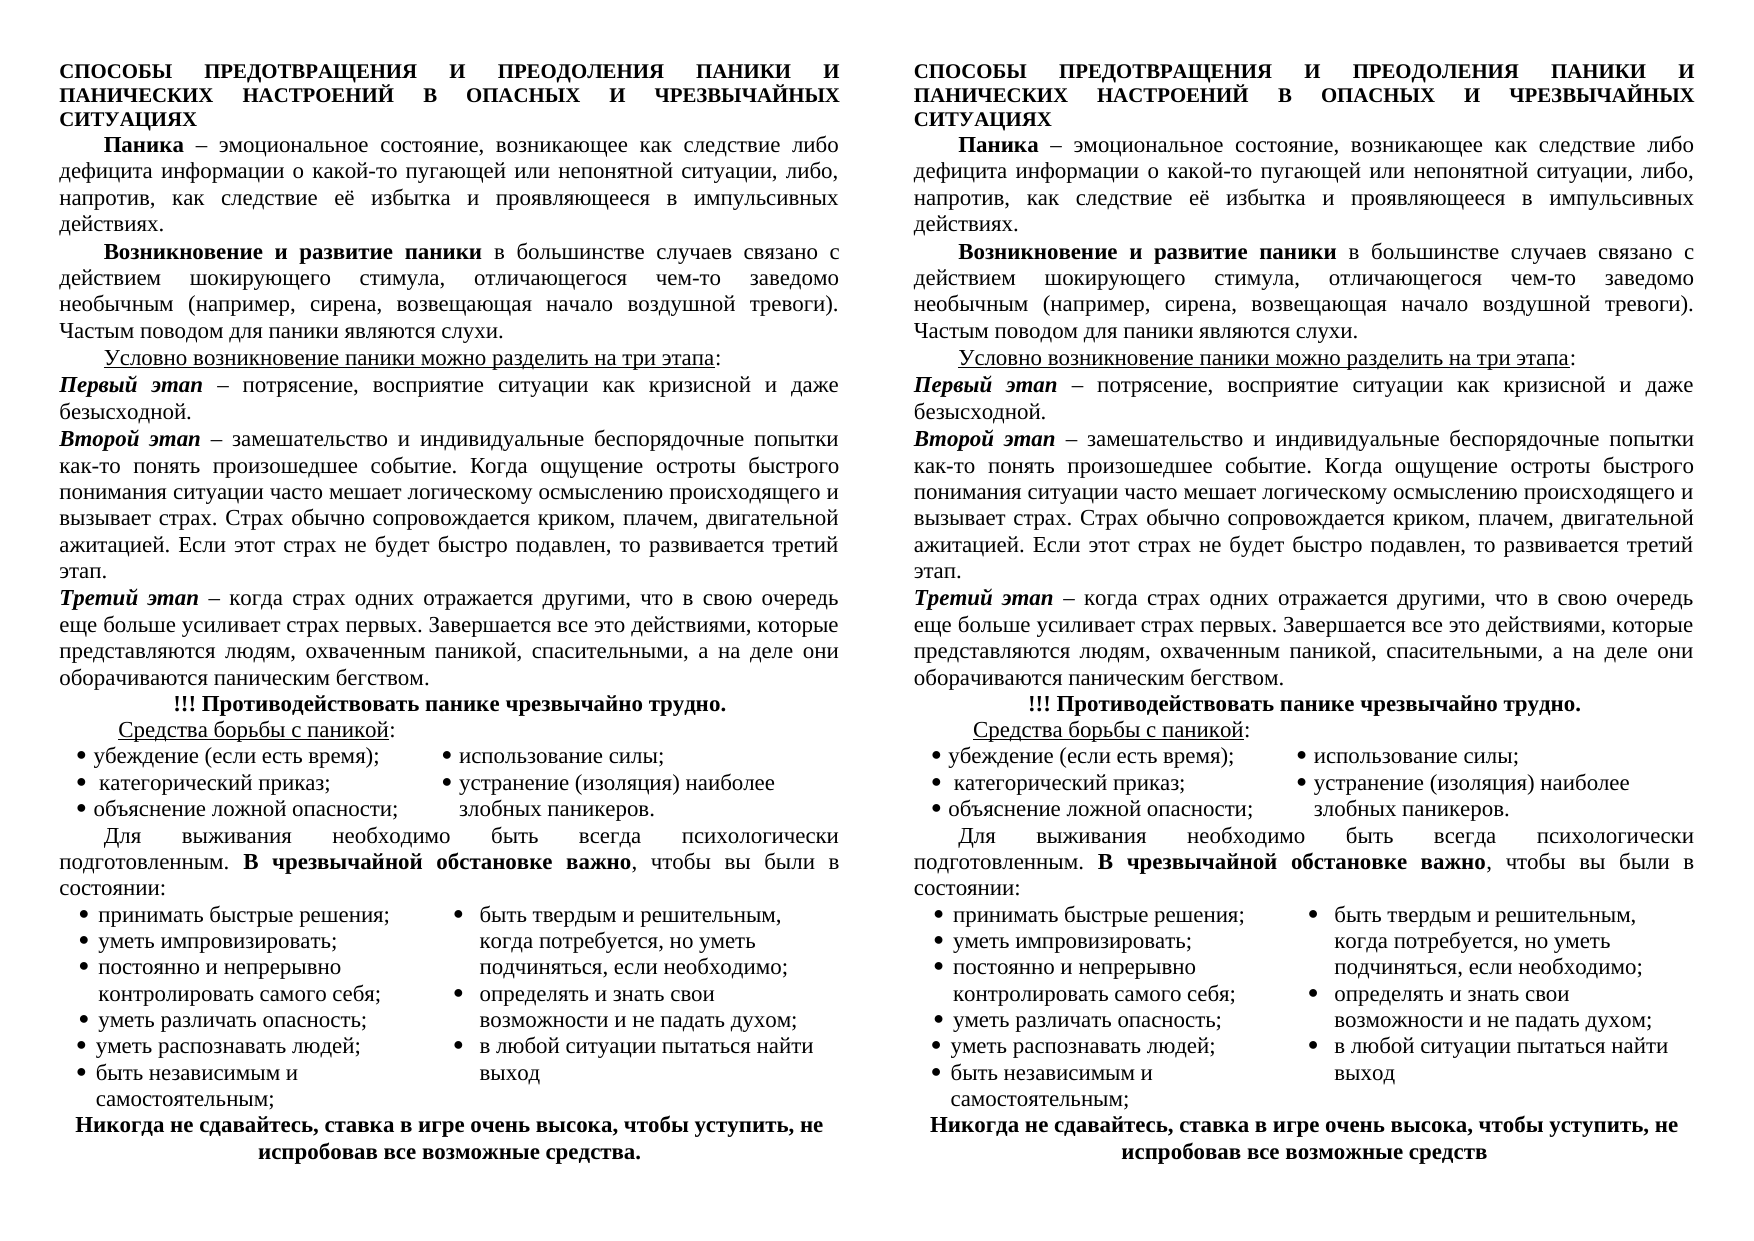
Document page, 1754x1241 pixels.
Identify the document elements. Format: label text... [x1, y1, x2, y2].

text Возникновение и развитие паники в большинстве случаев связано с действием шокирующего стимула, отличающегося чем-то заведомо необычным (например, сирена, возвещающая начало воздушной тревоги). Частым поводом для паники являются слухи. [914, 238, 1695, 343]
table_header быть твердым и решительным, когда потребуется, но уметь подчиняться, если необходимо; определять и знать свои возможности и не падать духом; в любой ситуации пытаться найти выход [433, 901, 832, 1112]
table_header принимать быстрые решения; уметь импровизировать; постоянно и непрерывно контролировать самого себя; уметь различать опасность; уметь распознавать людей; быть независимым и самостоятельным; [67, 901, 433, 1112]
table_header использование силы; устранение (изоляция) наиболее злобных паникеров. [433, 743, 832, 822]
text !!! Противодействовать панике чрезвычайно трудно. [59, 690, 840, 716]
text Для выживания необходимо быть всегда психологически подготовленным. В чрезвычайной обстановке важно, чтобы вы были в состоянии: [59, 822, 840, 901]
text Третий этап – когда страх одних отражается другими, что в свою очередь еще больше усиливает страх первых. Завершается все это действиями, которые представляются людям, охваченным паникой, спасительными, а на деле они оборачиваются паническим бегством. [59, 584, 840, 690]
table_header использование силы; устранение (изоляция) наиболее злобных паникеров. [1288, 743, 1687, 822]
text Для выживания необходимо быть всегда психологически подготовленным. В чрезвычайной обстановке важно, чтобы вы были в состоянии: [914, 822, 1695, 901]
text Первый этап – потрясение, восприятие ситуации как кризисной и даже безысходной. [59, 372, 840, 424]
text !!! Противодействовать панике чрезвычайно трудно. [914, 690, 1695, 716]
text Второй этап – замешательство и индивидуальные беспорядочные попытки как-то понять произошедшее событие. Когда ощущение остроты быстрого понимания ситуации часто мешает логическому осмыслению происходящего и вызывает страх. Страх обычно сопровождается криком, плачем, двигательной ажитацией. Если этот страх не будет быстро подавлен, то развивается третий этап. [59, 425, 840, 583]
text Условно возникновение паники можно разделить на три этапа: [914, 344, 1695, 371]
table_header принимать быстрые решения; уметь импровизировать; постоянно и непрерывно контролировать самого себя; уметь различать опасность; уметь распознавать людей; быть независимым и самостоятельным; [922, 901, 1288, 1112]
text СПОСОБЫ ПРЕДОТВРАЩЕНИЯ И ПРЕОДОЛЕНИЯ ПАНИКИ И ПАНИЧЕСКИХ НАСТРОЕНИЙ В ОПАСНЫХ И ЧРЕЗВЫЧАЙНЫХ СИТУАЦИЯХ [914, 59, 1695, 131]
text Возникновение и развитие паники в большинстве случаев связано с действием шокирующего стимула, отличающегося чем-то заведомо необычным (например, сирена, возвещающая начало воздушной тревоги). Частым поводом для паники являются слухи. [59, 238, 840, 343]
text Условно возникновение паники можно разделить на три этапа: [59, 344, 840, 371]
text Никогда не сдавайтесь, ставка в игре очень высока, чтобы уступить, не испробовав все возможные средств [914, 1112, 1695, 1164]
text Первый этап – потрясение, восприятие ситуации как кризисной и даже безысходной. [914, 372, 1695, 424]
table_header быть твердым и решительным, когда потребуется, но уметь подчиняться, если необходимо; определять и знать свои возможности и не падать духом; в любой ситуации пытаться найти выход [1288, 901, 1687, 1112]
text СПОСОБЫ ПРЕДОТВРАЩЕНИЯ И ПРЕОДОЛЕНИЯ ПАНИКИ И ПАНИЧЕСКИХ НАСТРОЕНИЙ В ОПАСНЫХ И ЧРЕЗВЫЧАЙНЫХ СИТУАЦИЯХ [59, 59, 840, 131]
table_header убеждение (если есть время); категорический приказ; объяснение ложной опасности; [922, 743, 1288, 822]
text Второй этап – замешательство и индивидуальные беспорядочные попытки как-то понять произошедшее событие. Когда ощущение остроты быстрого понимания ситуации часто мешает логическому осмыслению происходящего и вызывает страх. Страх обычно сопровождается криком, плачем, двигательной ажитацией. Если этот страх не будет быстро подавлен, то развивается третий этап. [914, 425, 1695, 583]
text Паника – эмоциональное состояние, возникающее как следствие либо дефицита информации о какой-то пугающей или непонятной ситуации, либо, напротив, как следствие её избытка и проявляющееся в импульсивных действиях. [59, 131, 840, 237]
text Третий этап – когда страх одних отражается другими, что в свою очередь еще больше усиливает страх первых. Завершается все это действиями, которые представляются людям, охваченным паникой, спасительными, а на деле они оборачиваются паническим бегством. [914, 584, 1695, 690]
text Средства борьбы с паникой: [59, 716, 840, 743]
text Никогда не сдавайтесь, ставка в игре очень высока, чтобы уступить, не испробовав все возможные средства. [59, 1112, 840, 1164]
text Паника – эмоциональное состояние, возникающее как следствие либо дефицита информации о какой-то пугающей или непонятной ситуации, либо, напротив, как следствие её избытка и проявляющееся в импульсивных действиях. [914, 131, 1695, 237]
table_header убеждение (если есть время); категорический приказ; объяснение ложной опасности; [67, 743, 433, 822]
text Средства борьбы с паникой: [914, 716, 1695, 743]
